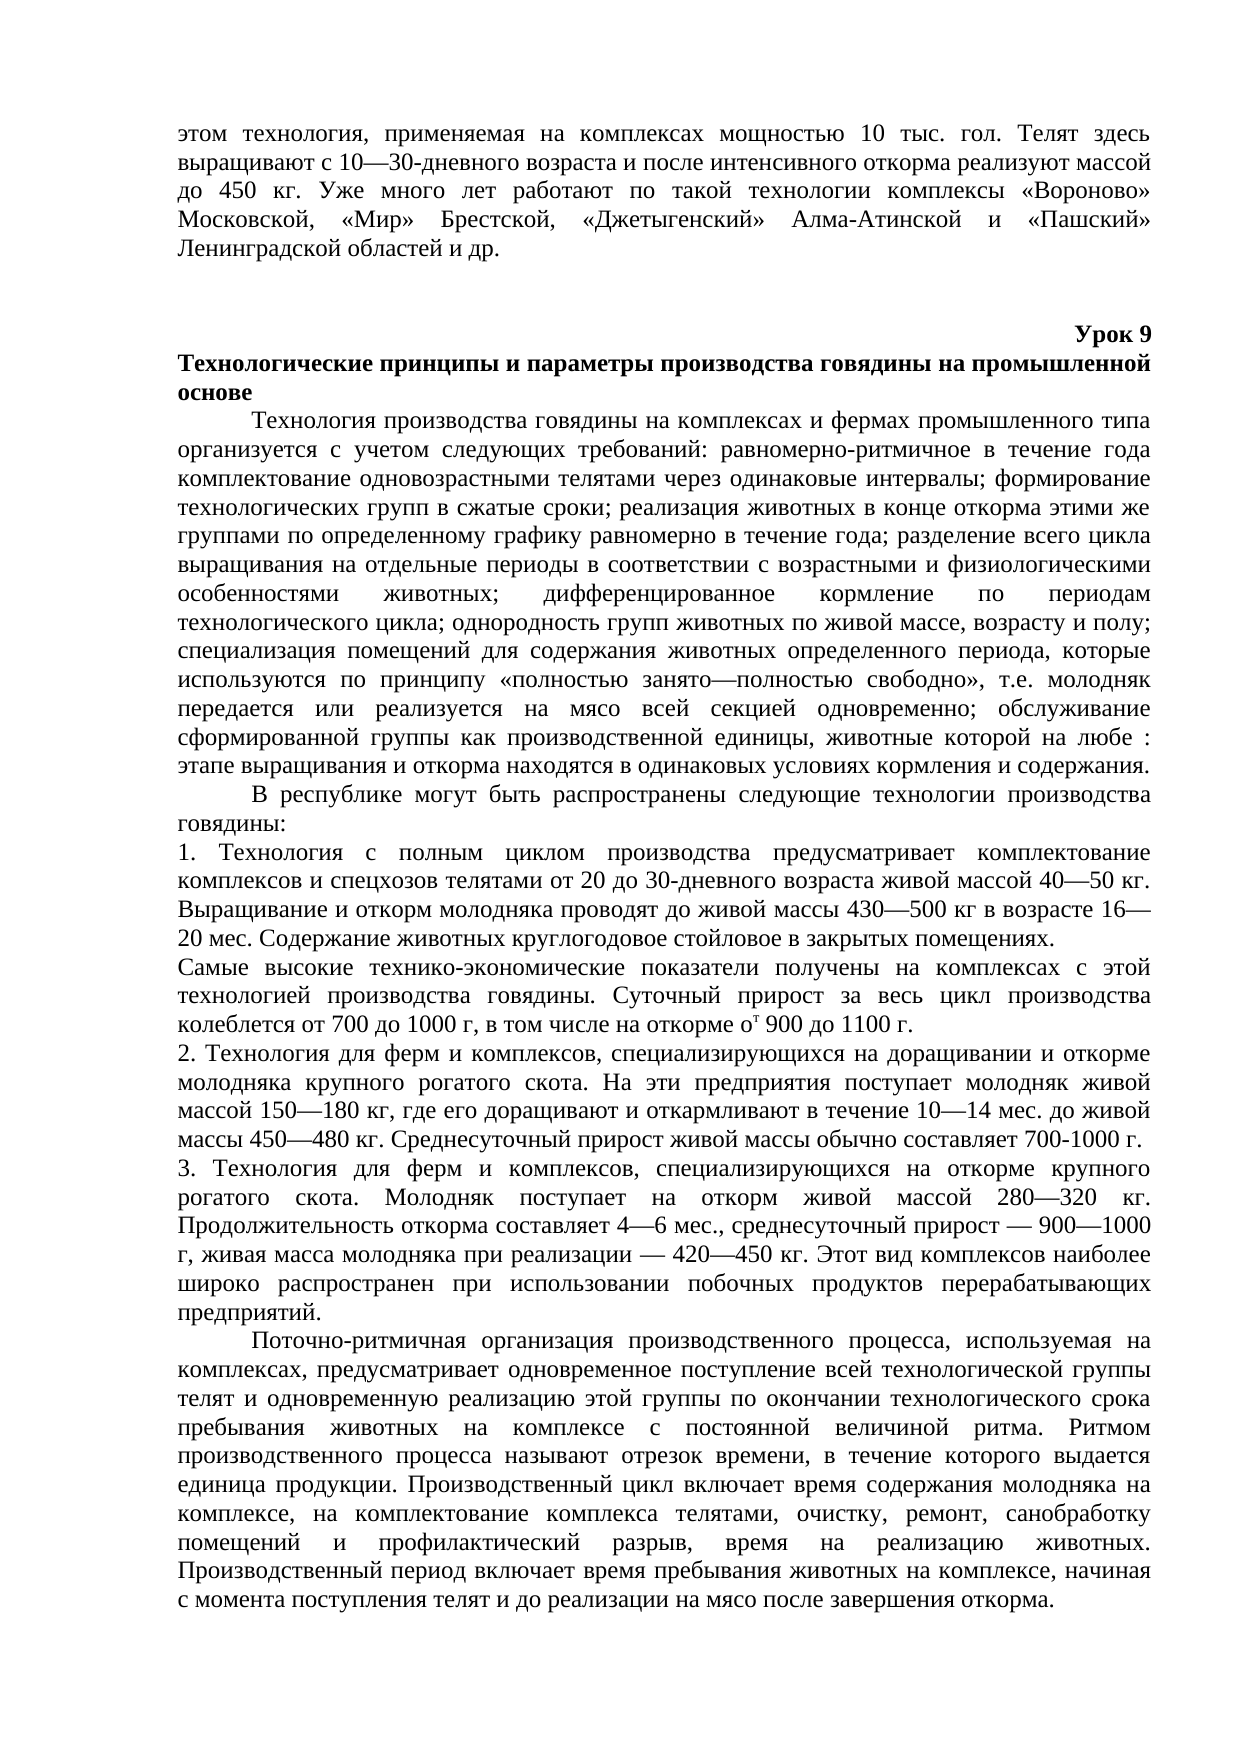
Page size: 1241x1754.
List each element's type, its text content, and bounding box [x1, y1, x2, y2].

text 1. Технология с полным циклом производства предусматривает комплектование комплексов и спецхозов телятами от 20 до 30-дневного возраста живой массой 40—50 кг. Выращивание и откорм молодняка проводят до живой массы 430—500 кг в возрасте 16—20 мес. Содержание животных круглогодовое стойловое в закрытых помещениях. [177, 837, 1152, 952]
text 3. Технология для ферм и комплексов, специализирующихся на откорме крупного рогатого скота. Молодняк поступает на откорм живой массой 280—320 кг. Продолжительность откорма составляет 4—6 мес., среднесуточный прирост — 900—1000 г, живая масса молодняка при реализации — 420—450 кг. Этот вид комплексов наиболее широко распространен при использовании побочных продуктов перерабатывающих предприятий. [177, 1153, 1152, 1326]
text 2. Технология для ферм и комплексов, специализирующихся на доращивании и откорме молодняка крупного рогатого скота. На эти предприятия поступает молодняк живой массой 150—180 кг, где его доращивают и откармливают в течение 10—14 мес. до живой массы 450—480 кг. Среднесуточный прирост живой массы обычно составляет 700-1000 г. [177, 1038, 1152, 1153]
text В республике могут быть распространены следующие технологии производства говядины: [177, 779, 1152, 837]
text Технология производства говядины на комплексах и фермах промышленного типа организуется с учетом следующих требований: равномерно-ритмичное в течение года комплектование одновозрастными телятами через одинаковые интервалы; формирование технологических групп в сжатые сроки; реализация животных в конце откорма этими же группами по определенному графику равномерно в течение года; разделение всего цикла выращивания на отдельные периоды в соответствии с возрастными и физиологическими особенностями животных; дифференцированное кормление по периодам технологического цикла; однородность групп животных по живой массе, возрасту и полу; специализация помещений для содержания животных определенного периода, которые используются по принципу «полностью занято—полностью свободно», т.е. молодняк передается или реализуется на мясо всей секцией одновременно; обслуживание сформированной группы как производственной единицы, животные которой на любе : этапе выращивания и откорма находятся в одинаковых условиях кормления и содержания. [177, 406, 1152, 779]
text Технологические принципы и параметры производства говядины на промышленной основе [177, 348, 1152, 406]
text Урок 9 [177, 319, 1152, 348]
text Поточно-ритмичная организация производственного процесса, используемая на комплексах, предусматривает одновременное поступление всей технологической группы телят и одновременную реализацию этой группы по окончании технологического срока пребывания животных на комплексе с постоянной величиной ритма. Ритмом производственного процесса называют отрезок времени, в течение которого выдается единица продукции. Производственный цикл включает время содержания молодняка на комплексе, на комплектование комплекса телятами, очистку, ремонт, санобработку помещений и профилактический разрыв, время на реализацию животных. Производственный период включает время пребывания животных на комплексе, начиная с момента поступления телят и до реализации на мясо после завершения откорма. [177, 1326, 1152, 1613]
text Самые высокие технико-экономические показатели получены на комплексах с этой технологией производства говядины. Суточный прирост за весь цикл производства колеблется от 700 до 1000 г, в том числе на откорме от 900 до 1100 г. [177, 952, 1152, 1038]
text этом технология, применяемая на комплексах мощностью 10 тыс. гол. Телят здесь выращивают с 10—30-дневного возраста и после интенсивного откорма реализуют массой до 450 кг. Уже много лет работают по такой технологии комплексы «Вороново» Московской, «Мир» Брестской, «Джетыгенский» Алма-Атинской и «Пашский» Ленинградской областей и др. [177, 118, 1152, 262]
